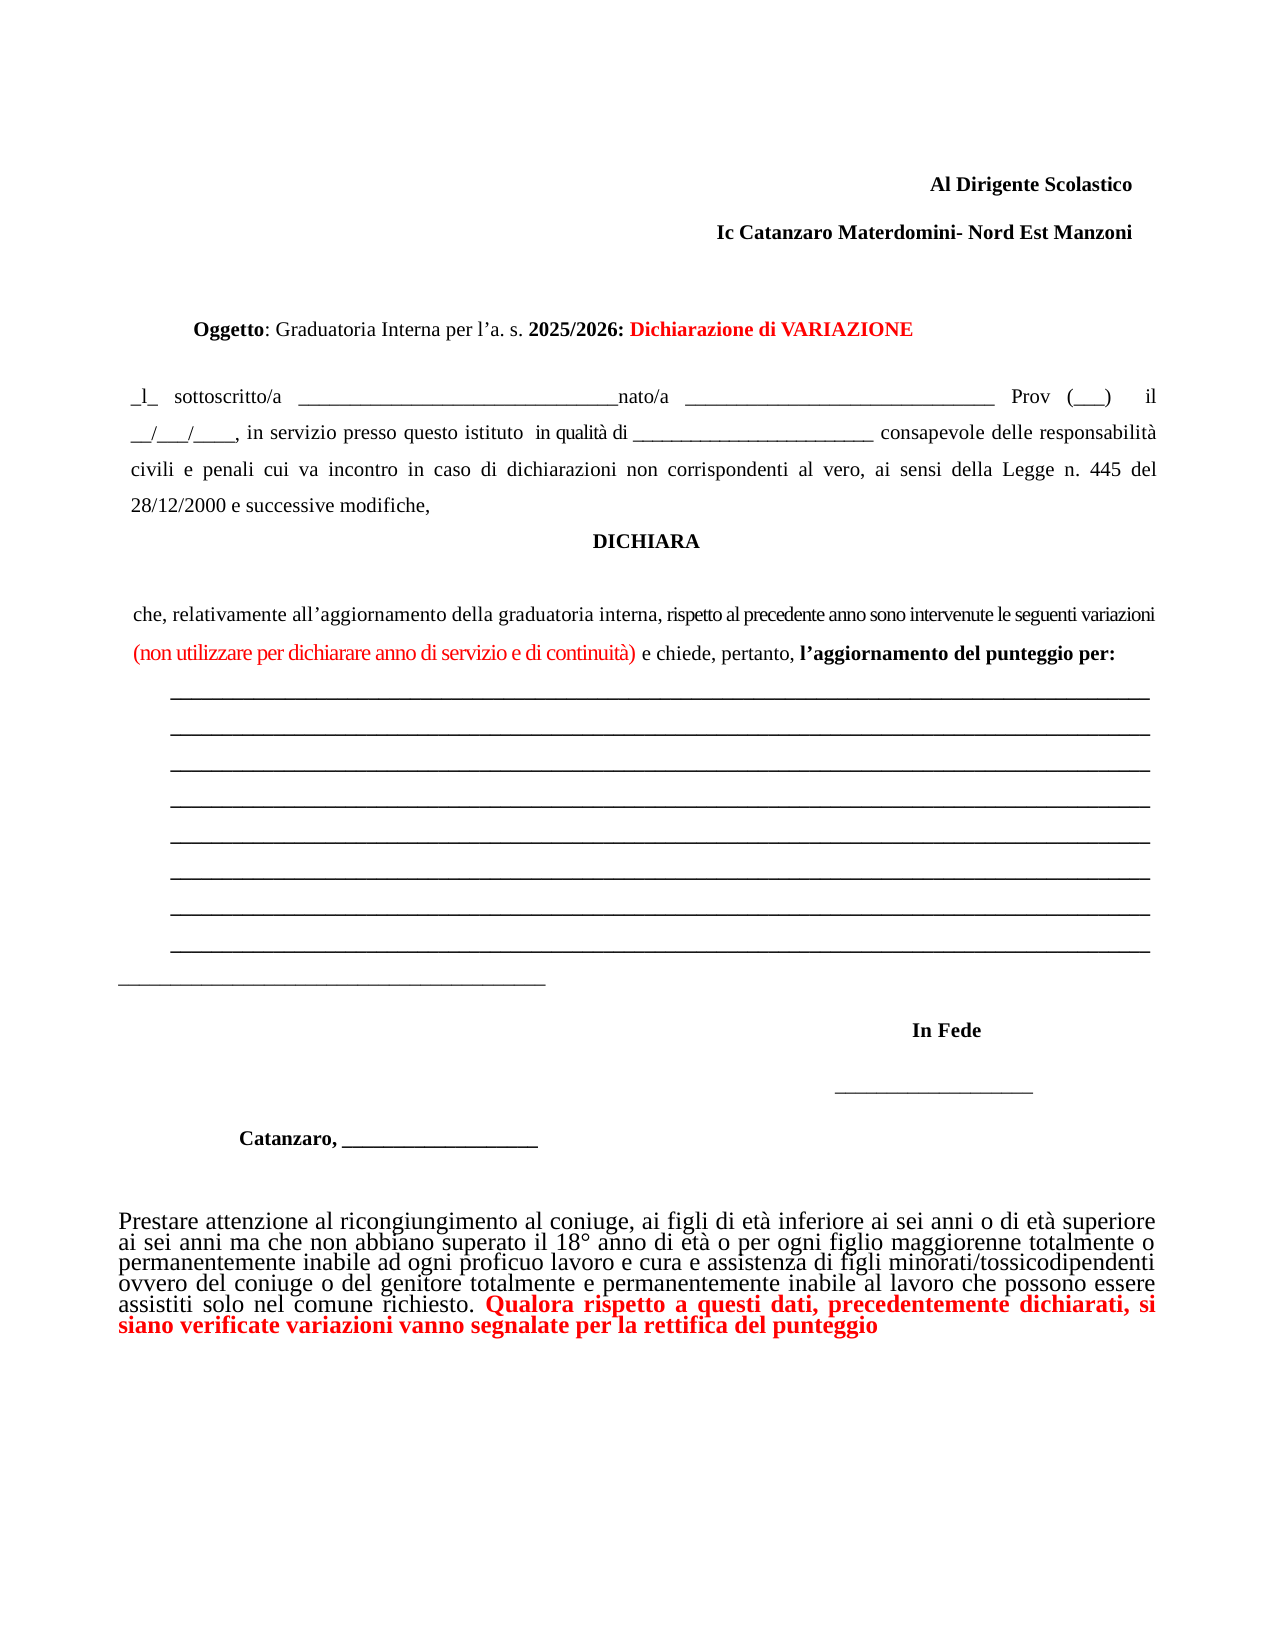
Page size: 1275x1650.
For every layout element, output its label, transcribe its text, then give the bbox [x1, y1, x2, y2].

text che, relativamente all’aggiornamento della graduatoria interna, rispetto al precedente anno sono intervenute le seguenti variazioni (non utilizzare per dichiarare anno di servizio e di continuità) e chiede, pertanto, l’aggiornamento del punteggio per: [133, 602, 1159, 665]
text _________________________________________ [118, 967, 1157, 987]
text Catanzaro, ___________________ [118, 1096, 1122, 1150]
text Oggetto: Graduatoria Interna per l’a. s. 2025/2026: Dichiarazione di VARIAZIONE [118, 317, 1157, 341]
text _l_ sottoscritto/a _______________________________nato/a ______________________________ Prov (___) il __/___/____, in servizio presso questo istituto in qualità di _________________________ consapevole delle responsabilità civili e penali cui va incontro in caso di dichiarazioni non corrispondenti al vero, ai sensi della Legge n. 445 del 28/12/2000 e successive modifiche, [131, 382, 1157, 517]
list Prestare attenzione al ricongiungimento al coniuge, ai figli di età inferiore ai sei anni o di età superiore ai sei anni ma che non abbiano superato il 18° anno di età o per ogni figlio maggiorenne totalmente o permanentemente inabile ad ogni proficuo lavoro e cura e assistenza di figli minorati/tossicodipendenti ovvero del coniuge o del genitore totalmente e permanentemente inabile al lavoro che possono essere assistiti solo nel comune richiesto. Qualora rispetto a questi dati, precedentemente dichiarati, si siano verificate variazioni vanno segnalate per la rettifica del punteggio [118, 1212, 1157, 1337]
text _________________________________________________________________________________________________________________________________________________________________________________________________________________________________________________________________________________________________________________________________________________________________________________________________________________________________________________________________________________________________________________________________________________________________________________________________________________________________________________________________________________________ [170, 714, 1159, 954]
text Ic Catanzaro Materdomini- Nord Est Manzoni [118, 220, 1132, 244]
text ___________________ [131, 1042, 1122, 1096]
text In Fede [131, 987, 1122, 1042]
text DICHIARA [133, 529, 1159, 553]
text ______________________________________________________________________________________________ [170, 678, 1159, 702]
text Al Dirigente Scolastico [118, 172, 1132, 196]
